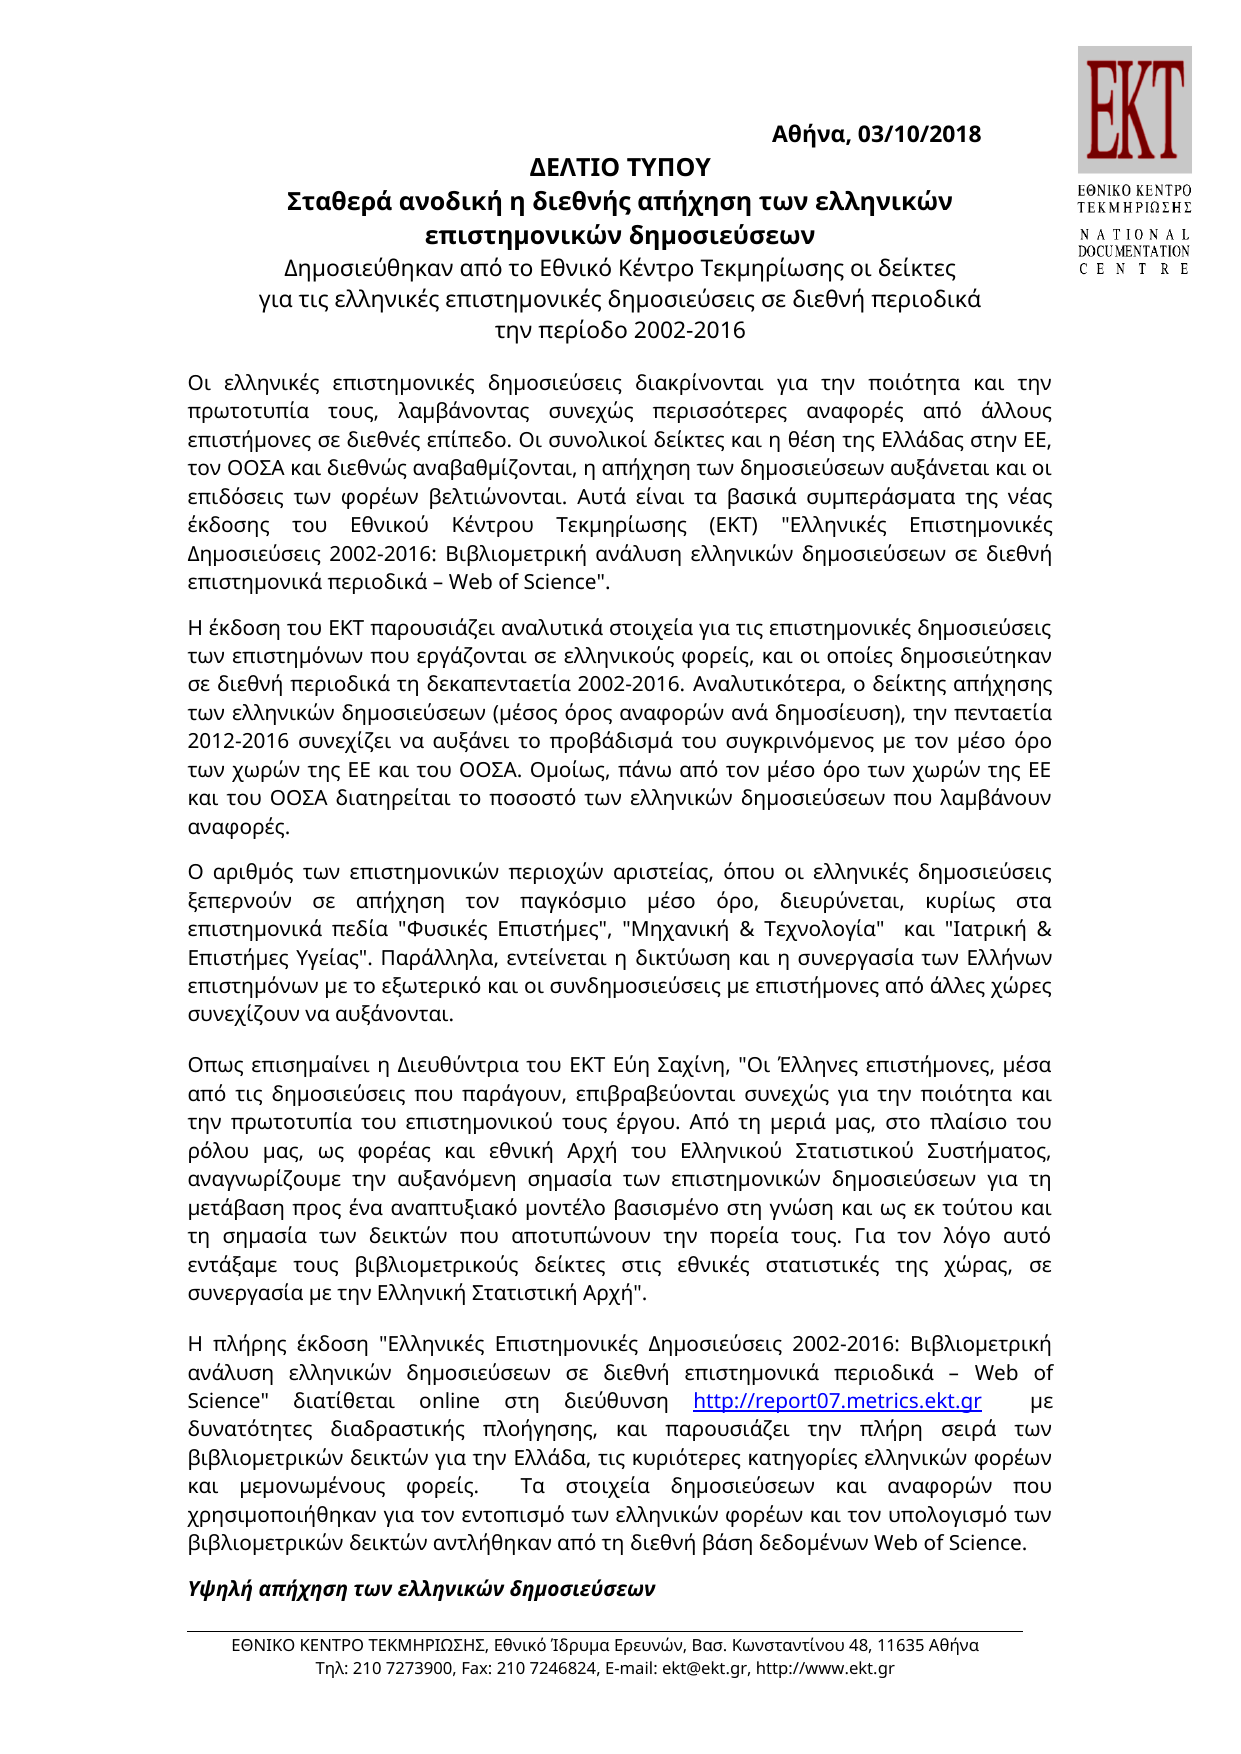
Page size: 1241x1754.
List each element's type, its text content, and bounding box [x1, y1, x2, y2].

text Oπως επισημαίνει η Διευθύντρια του ΕΚΤ Εύη Σαχίνη, "Οι Έλληνες επιστήμονες, μέσα από τις δημοσιεύσεις που παράγουν, επιβραβεύονται συνεχώς για την ποιότητα και την πρωτοτυπία του επιστημονικού τους έργου. Από τη μεριά μας, στο πλαίσιο του ρόλου μας, ως φορέας και εθνική Αρχή του Ελληνικού Στατιστικού Συστήματος, αναγνωρίζουμε την αυξανόμενη σημασία των επιστημονικών δημοσιεύσεων για τη μετάβαση προς ένα αναπτυξιακό μοντέλο βασισμένο στη γνώση και ως εκ τούτου και τη σημασία των δεικτών που αποτυπώνουν την πορεία τους. Για τον λόγο αυτό εντάξαμε τους βιβλιομετρικούς δείκτες στις εθνικές στατιστικές της χώρας, σε συνεργασία με την Ελληνική Στατιστική Αρχή". [187, 1051, 1053, 1307]
picture [1074, 45, 1194, 283]
text Σταθερά ανοδική η διεθνής απήχηση των ελληνικών επιστημονικών δημοσιεύσεων [187, 183, 1053, 252]
text Η πλήρης έκδοση "Ελληνικές Επιστημονικές Δημοσιεύσεις 2002-2016: Βιβλιομετρική ανάλυση ελληνικών δημοσιεύσεων σε διεθνή επιστημονικά περιοδικά – Web of Science" διατίθεται οnline στη διεύθυνση http://report07.metrics.ekt.gr με δυνατότητες διαδραστικής πλοήγησης, και παρουσιάζει την πλήρη σειρά των βιβλιομετρικών δεικτών για την Ελλάδα, τις κυριότερες κατηγορίες ελληνικών φορέων και μεμονωμένους φορείς. Τα στοιχεία δημοσιεύσεων και αναφορών που χρησιμοποιήθηκαν για τον εντοπισμό των ελληνικών φορέων και τον υπολογισμό των βιβλιομετρικών δεικτών αντλήθηκαν από τη διεθνή βάση δεδομένων Web of Science. [187, 1329, 1053, 1557]
text Η έκδοση του ΕΚΤ παρουσιάζει αναλυτικά στοιχεία για τις επιστημονικές δημοσιεύσεις των επιστημόνων που εργάζονται σε ελληνικούς φορείς, και οι οποίες δημοσιεύτηκαν σε διεθνή περιοδικά τη δεκαπενταετία 2002-2016. Αναλυτικότερα, ο δείκτης απήχησης των ελληνικών δημοσιεύσεων (μέσος όρος αναφορών ανά δημοσίευση), την πενταετία 2012-2016 συνεχίζει να αυξάνει το προβάδισμά του συγκρινόμενος με τον μέσο όρο των χωρών της ΕΕ και του ΟΟΣΑ. Ομοίως, πάνω από τον μέσο όρο των χωρών της ΕΕ και του ΟΟΣΑ διατηρείται το ποσοστό των ελληνικών δημοσιεύσεων που λαμβάνουν αναφορές. [187, 613, 1053, 840]
subtitle Αθήνα, 03/10/2018 [187, 118, 1053, 149]
text Υψηλή απήχηση των ελληνικών δημοσιεύσεων [187, 1574, 1053, 1602]
text Ο αριθμός των επιστημονικών περιοχών αριστείας, όπου οι ελληνικές δημοσιεύσεις ξεπερνούν σε απήχηση τον παγκόσμιο μέσο όρο, διευρύνεται, κυρίως στα επιστημονικά πεδία "Φυσικές Επιστήμες", "Μηχανική & Τεχνολογία" και "Ιατρική & Επιστήμες Υγείας". Παράλληλα, εντείνεται η δικτύωση και η συνεργασία των Ελλήνων επιστημόνων με το εξωτερικό και οι συνδημοσιεύσεις με επιστήμονες από άλλες χώρες συνεχίζουν να αυξάνονται. [187, 857, 1053, 1028]
text για τις ελληνικές επιστημονικές δημοσιεύσεις σε διεθνή περιοδικά [187, 283, 1053, 314]
title ΔΕΛΤΙΟ ΤΥΠΟΥ [187, 149, 1053, 183]
text Δημοσιεύθηκαν από το Εθνικό Κέντρο Τεκμηρίωσης οι δείκτες [187, 252, 1053, 283]
text Οι ελληνικές επιστημονικές δημοσιεύσεις διακρίνονται για την ποιότητα και την πρωτοτυπία τους, λαμβάνοντας συνεχώς περισσότερες αναφορές από άλλους επιστήμονες σε διεθνές επίπεδο. Οι συνολικοί δείκτες και η θέση της Ελλάδας στην ΕΕ, τον ΟΟΣΑ και διεθνώς αναβαθμίζονται, η απήχηση των δημοσιεύσεων αυξάνεται και οι επιδόσεις των φορέων βελτιώνονται. Αυτά είναι τα βασικά συμπεράσματα της νέας έκδοσης του Εθνικού Κέντρου Τεκμηρίωσης (ΕΚΤ) "Ελληνικές Επιστημονικές Δημοσιεύσεις 2002-2016: Βιβλιομετρική ανάλυση ελληνικών δημοσιεύσεων σε διεθνή επιστημονικά περιοδικά – Web of Science". [187, 368, 1053, 596]
text την περίοδο 2002-2016 [187, 314, 1053, 345]
